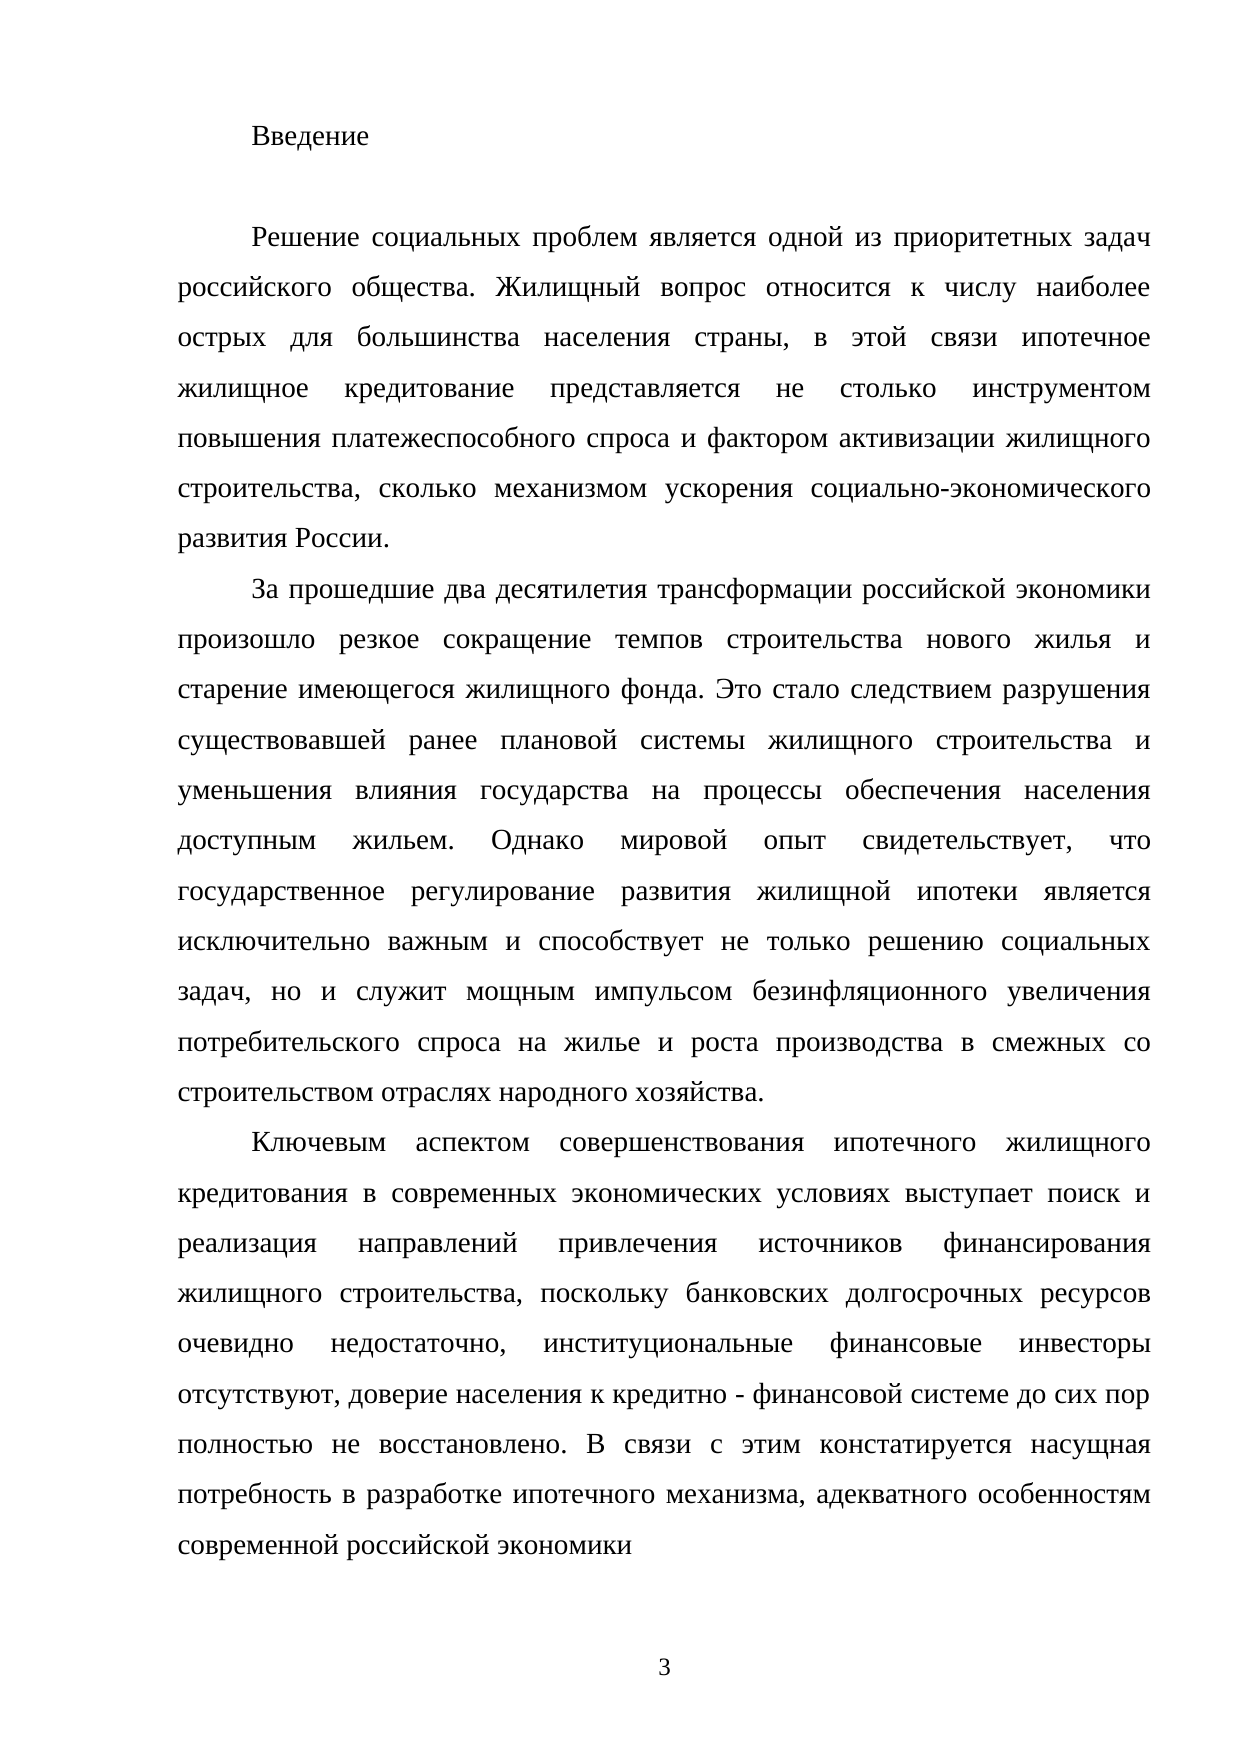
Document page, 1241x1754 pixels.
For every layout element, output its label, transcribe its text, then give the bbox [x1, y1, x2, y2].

text За прошедшие два десятилетия трансформации российской экономики произошло резкое сокращение темпов строительства нового жилья и старение имеющегося жилищного фонда. Это стало следствием разрушения существовавшей ранее плановой системы жилищного строительства и уменьшения влияния государства на процессы обеспечения населения доступным жильем. Однако мировой опыт свидетельствует, что государственное регулирование развития жилищной ипотеки является исключительно важным и способствует не только решению социальных задач, но и служит мощным импульсом безинфляционного увеличения потребительского спроса на жилье и роста производства в смежных со строительством отраслях народного хозяйства. [177, 571, 1152, 1108]
text Решение социальных проблем является одной из приоритетных задач российского общества. Жилищный вопрос относится к числу наиболее острых для большинства населения страны, в этой связи ипотечное жилищное кредитование представляется не столько инструментом повышения платежеспособного спроса и фактором активизации жилищного строительства, сколько механизмом ускорения социально-экономического развития России. [177, 219, 1152, 554]
text Ключевым аспектом совершенствования ипотечного жилищного кредитования в современных экономических условиях выступает поиск и реализация направлений привлечения источников финансирования жилищного строительства, поскольку банковских долгосрочных ресурсов очевидно недостаточно, институциональные финансовые инвесторы отсутствуют, доверие населения к кредитно - финансовой системе до сих пор полностью не восстановлено. В связи с этим констатируется насущная потребность в разработке ипотечного механизма, адекватного особенностям современной российской экономики [177, 1124, 1152, 1560]
text Введение [177, 118, 1152, 152]
